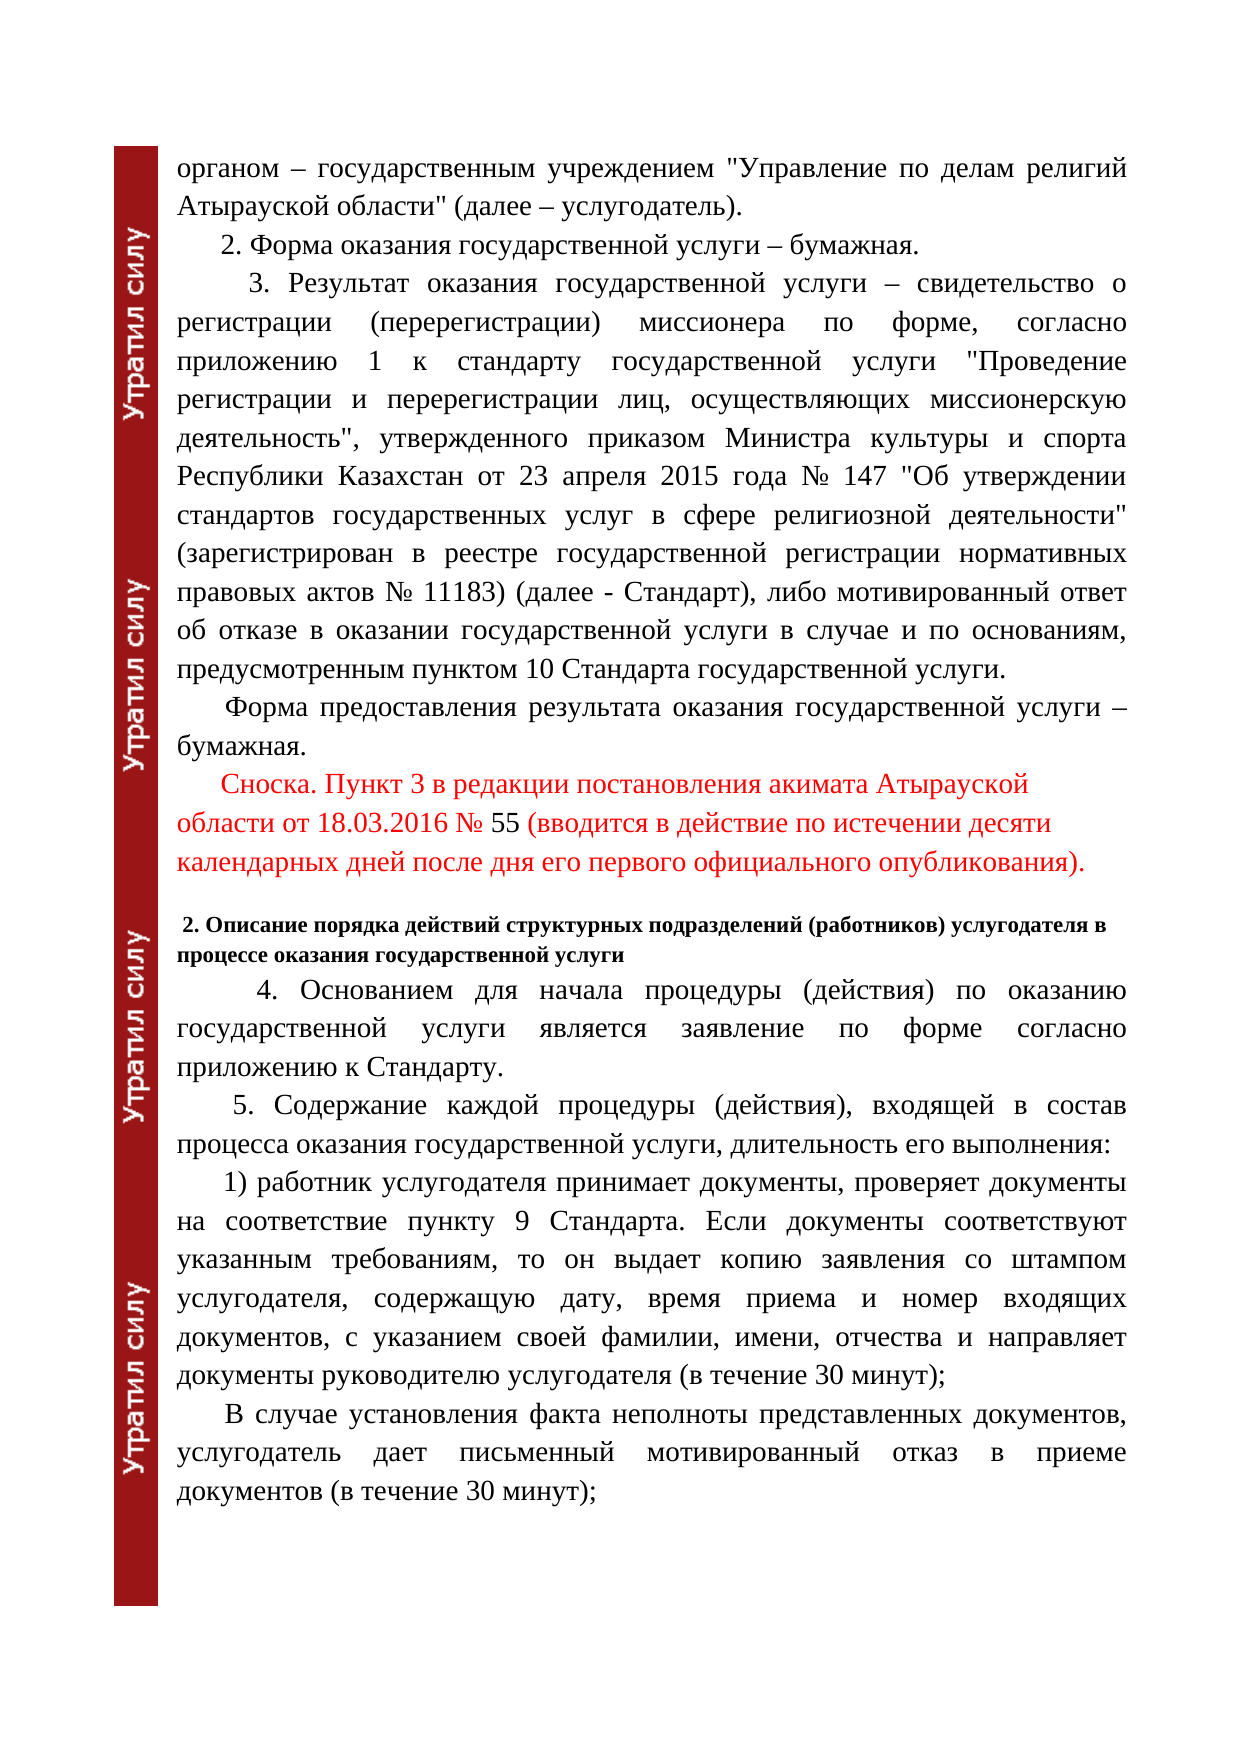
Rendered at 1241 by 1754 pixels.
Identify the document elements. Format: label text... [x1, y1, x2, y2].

picture [114, 261, 158, 266]
text 4. Основанием для начала процедуры (действия) по оказанию государственной услуги является заявление по форме согласно приложению к Стандарту. [112, 972, 1128, 1082]
picture [114, 684, 158, 689]
text 2. Описание порядка действий структурных подразделений (работников) услугодателя в процессе оказания государственной услуги [112, 911, 1128, 968]
text В случае установления факта неполноты представленных документов, услугодатель дает письменный мотивированный отказ в приеме документов (в течение 30 минут); [112, 1396, 1128, 1506]
picture [114, 968, 158, 972]
text 3. Результат оказания государственной услуги – свидетельство о регистрации (перерегистрации) миссионера по форме, согласно приложению 1 к стандарту государственной услуги "Проведение регистрации и перерегистрации лиц, осуществляющих миссионерскую деятельность", утвержденного приказом Министра культуры и спорта Республики Казахстан от 23 апреля 2015 года № 147 "Об утверждении стандартов государственных услуг в сфере религиозной деятельности" (зарегистрирован в реестре государственной регистрации нормативных правовых актов № 11183) (далее - Стандарт), либо мотивированный ответ об отказе в оказании государственной услуги в случае и по основаниям, предусмотренным пунктом 10 Стандарта государственной услуги. [112, 266, 1128, 684]
text 1) работник услугодателя принимает документы, проверяет документы на соответствие пункту 9 Стандарта. Если документы соответствуют указанным требованиям, то он выдает копию заявления со штампом услугодателя, содержащую дату, время приема и номер входящих документов, с указанием своей фамилии, имени, отчества и направляет документы руководителю услугодателя (в течение 30 минут); [112, 1164, 1128, 1391]
picture [114, 907, 158, 911]
picture [114, 222, 158, 227]
text 5. Содержание каждой процедуры (действия), входящей в состав процесса оказания государственной услуги, длительность его выполнения: [112, 1087, 1128, 1159]
picture [114, 146, 158, 150]
picture [114, 1082, 158, 1087]
picture [114, 1506, 158, 1606]
picture [114, 762, 158, 767]
text Форма предоставления результата оказания государственной услуги – бумажная. [112, 689, 1128, 762]
text Сноска. Пункт 3 в редакции постановления акимата Атырауской области от 18.03.2016 № 55 (вводится в действие по истечении десяти календарных дней после дня его первого официального опубликования). [112, 767, 1128, 907]
picture [114, 1159, 158, 1164]
text 2. Форма оказания государственной услуги – бумажная. [112, 227, 1128, 261]
picture [114, 1391, 158, 1396]
